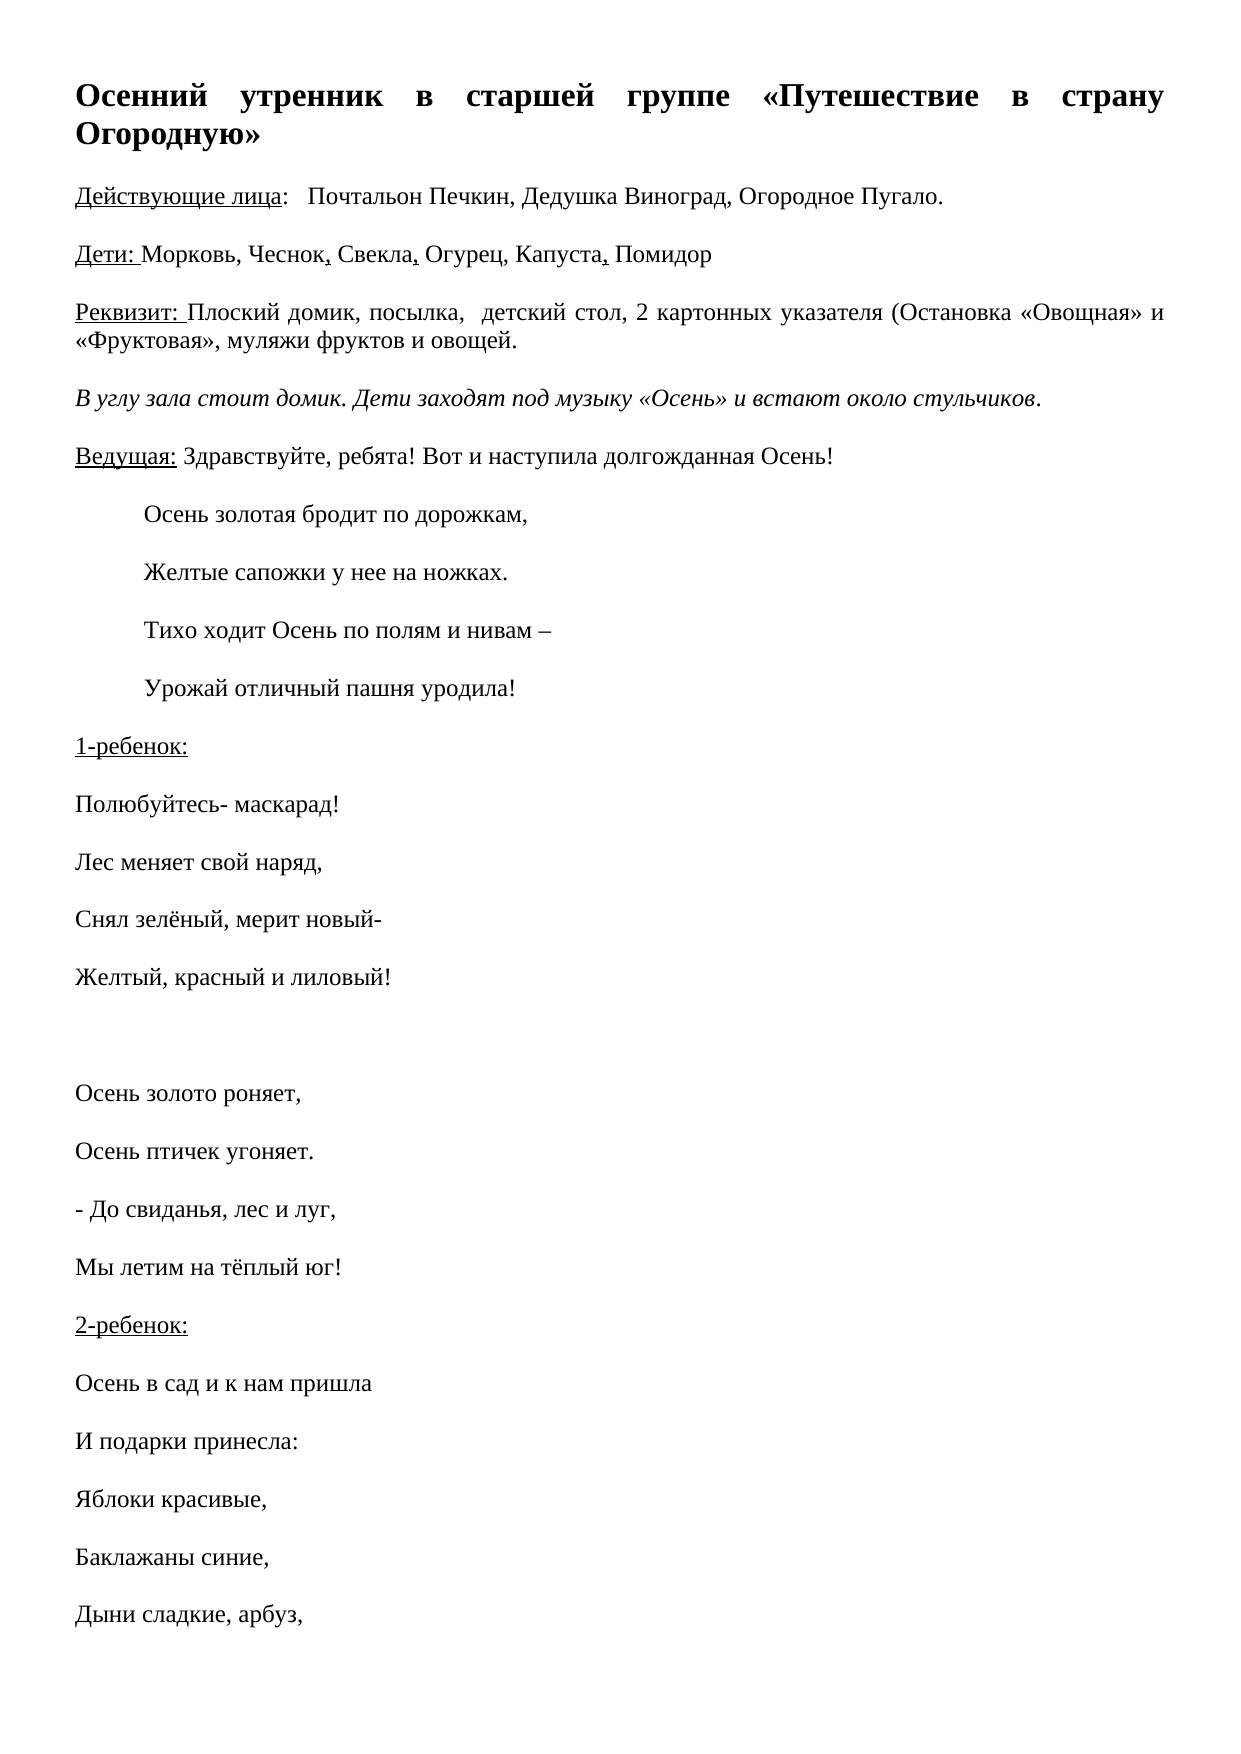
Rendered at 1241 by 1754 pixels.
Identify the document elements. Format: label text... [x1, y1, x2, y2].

text И подарки принесла: [75, 1426, 1165, 1454]
text Снял зелёный, мерит новый- [75, 904, 1165, 933]
text 2-ребенок: [75, 1310, 1165, 1339]
text Мы летим на тёплый юг! [75, 1252, 1165, 1281]
text Желтые сапожки у нее на ножках. [75, 557, 1165, 586]
text Желтый, красный и лиловый! [75, 962, 1165, 991]
text Осень птичек угоняет. [75, 1136, 1165, 1165]
text В углу зала стоит домик. Дети заходят под музыку «Осень» и встают около стульчиков. [75, 383, 1165, 412]
text - До свиданья, лес и луг, [75, 1194, 1165, 1223]
text Осень в сад и к нам пришла [75, 1368, 1165, 1397]
text Ведущая: Здравствуйте, ребята! Вот и наступила долгожданная Осень! [75, 441, 1165, 470]
text Яблоки красивые, [75, 1484, 1165, 1512]
text 1-ребенок: [75, 731, 1165, 759]
text Баклажаны синие, [75, 1542, 1165, 1570]
text Лес меняет свой наряд, [75, 847, 1165, 875]
text Дыни сладкие, арбуз, [75, 1599, 1165, 1628]
text Тихо ходит Осень по полям и нивам – [75, 615, 1165, 644]
text Полюбуйтесь- маскарад! [75, 789, 1165, 817]
text Урожай отличный пашня уродила! [75, 673, 1165, 702]
text Осенний утренник в старшей группе «Путешествие в страну Огородную» [75, 75, 1165, 152]
text Дети: Морковь, Чеснок, Свекла, Огурец, Капуста, Помидор [75, 239, 1165, 267]
text Действующие лица: Почтальон Печкин, Дедушка Виноград, Огородное Пугало. [75, 181, 1165, 209]
text Осень золотая бродит по дорожкам, [75, 499, 1165, 528]
text Реквизит: Плоский домик, посылка, детский стол, 2 картонных указателя (Остановка «Овощная» и «Фруктовая», муляжи фруктов и овощей. [75, 297, 1165, 354]
text Осень золото роняет, [75, 1078, 1165, 1107]
